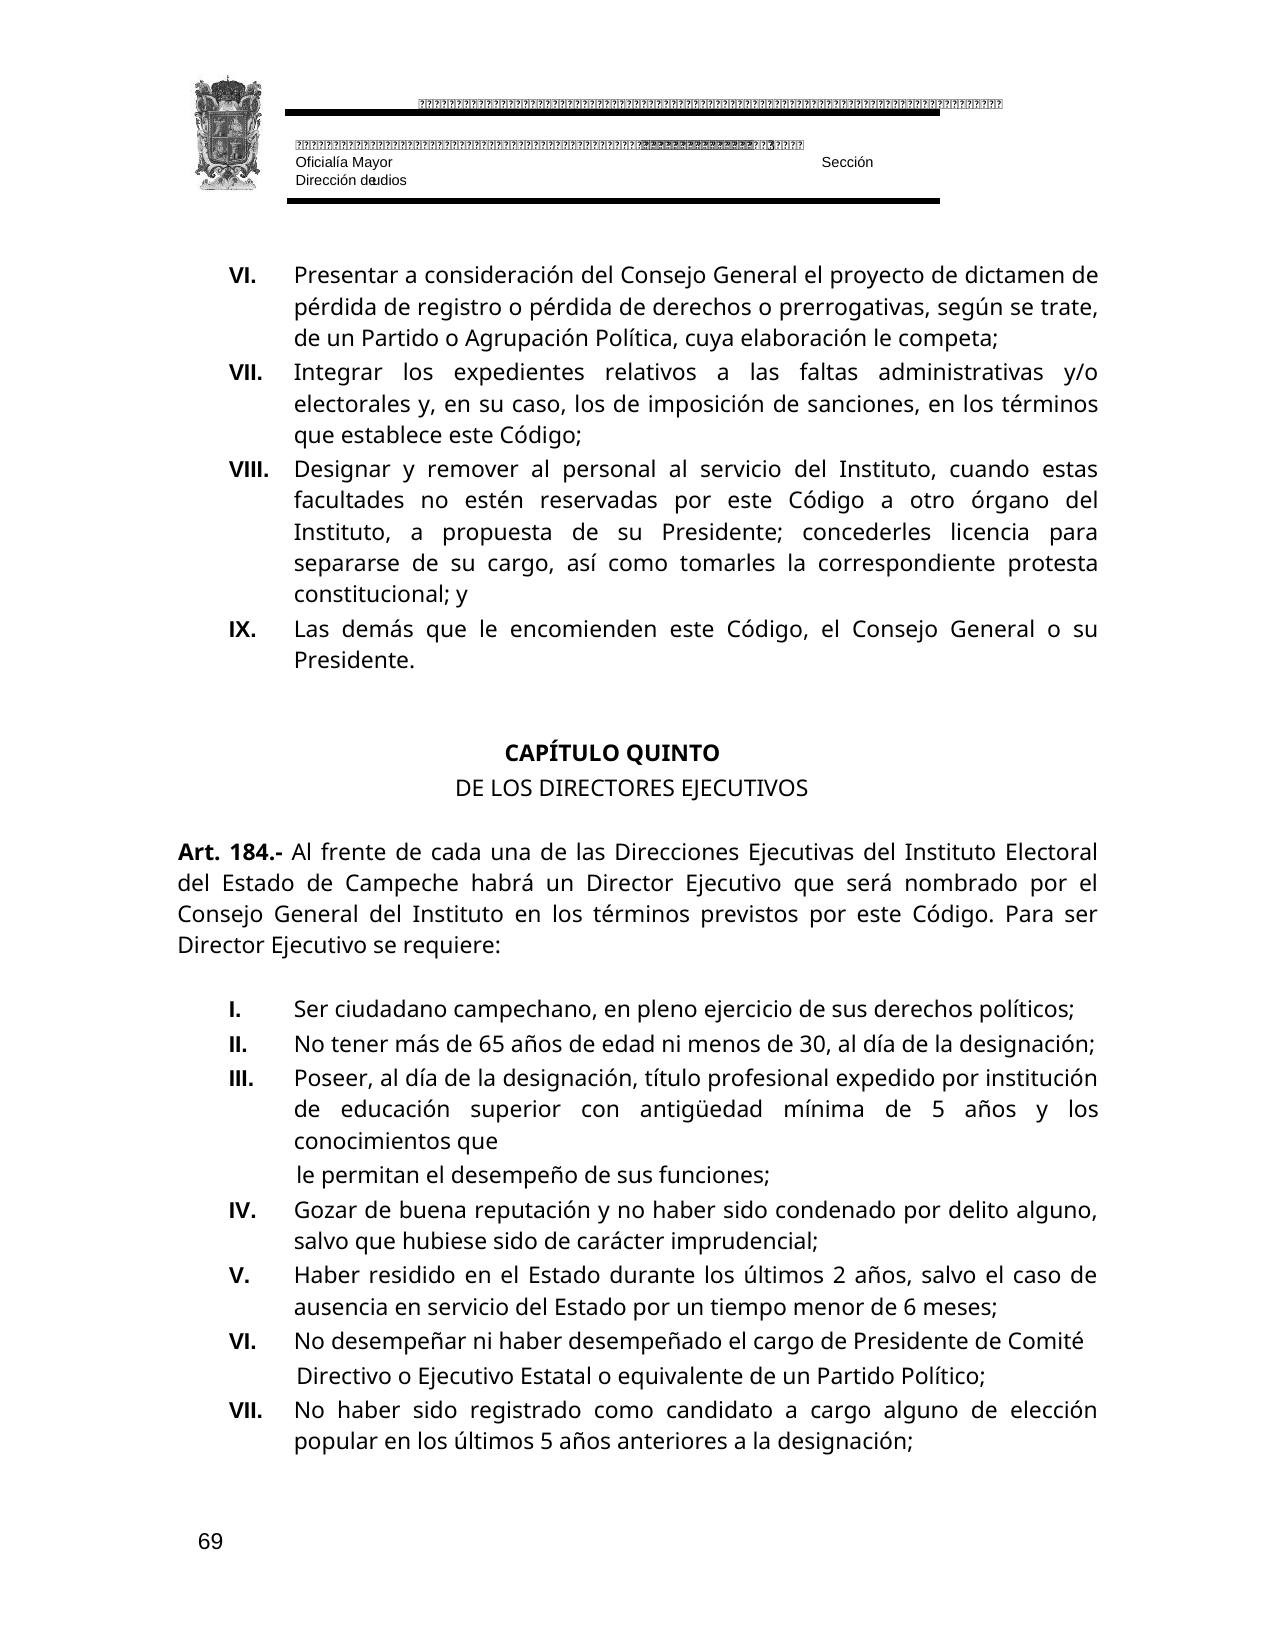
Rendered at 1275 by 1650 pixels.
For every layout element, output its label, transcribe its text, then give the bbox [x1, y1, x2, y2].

list Presentar a consideración del Consejo General el proyecto de dictamen de pérdida de registro o pérdida de derechos o prerrogativas, según se trate, de un Partido o Agrupación Política, cuya elaboración le competa; [228, 259, 1099, 353]
list Las demás que le encomienden este Código, el Consejo General o su Presidente. [228, 613, 1099, 675]
text CAPÍTULO QUINTO [124, 737, 1101, 769]
list Integrar los expedientes relativos a las faltas administrativas y/o electorales y, en su caso, los de imposición de sanciones, en los términos que establece este Código; [228, 356, 1099, 450]
text Art. 184.- Al frente de cada una de las Direcciones Ejecutivas del Instituto Electoral del Estado de Campeche habrá un Director Ejecutivo que será nombrado por el Consejo General del Instituto en los términos previstos por este Código. Para ser Director Ejecutivo se requiere: [177, 836, 1099, 961]
list Poseer, al día de la designación, título profesional expedido por institución de educación superior con antigüedad mínima de 5 años y los conocimientos que [228, 1062, 1099, 1156]
text DE LOS DIRECTORES EJECUTIVOS [164, 772, 1099, 803]
list No haber sido registrado como candidato a cargo alguno de elección popular en los últimos 5 años anteriores a la designación; [228, 1394, 1099, 1457]
list Ser ciudadano campechano, en pleno ejercicio de sus derechos políticos; [228, 993, 1099, 1024]
text Directivo o Ejecutivo Estatal o equivalente de un Partido Político; [295, 1359, 1099, 1391]
list No desempeñar ni haber desempeñado el cargo de Presidente de Comité [228, 1325, 1099, 1356]
list Gozar de buena reputación y no haber sido condenado por delito alguno, salvo que hubiese sido de carácter imprudencial; [228, 1194, 1099, 1256]
list No tener más de 65 años de edad ni menos de 30, al día de la designación; [228, 1028, 1099, 1059]
list Haber residido en el Estado durante los últimos 2 años, salvo el caso de ausencia en servicio del Estado por un tiempo menor de 6 meses; [228, 1259, 1099, 1322]
picture [183, 73, 272, 199]
text le permitan el desempeño de sus funciones; [295, 1159, 1099, 1190]
list Designar y remover al personal al servicio del Instituto, cuando estas facultades no estén reservadas por este Código a otro órgano del Instituto, a propuesta de su Presidente; concederles licencia para separarse de su cargo, así como tomarles la correspondiente protesta constitucional; y [228, 453, 1099, 609]
